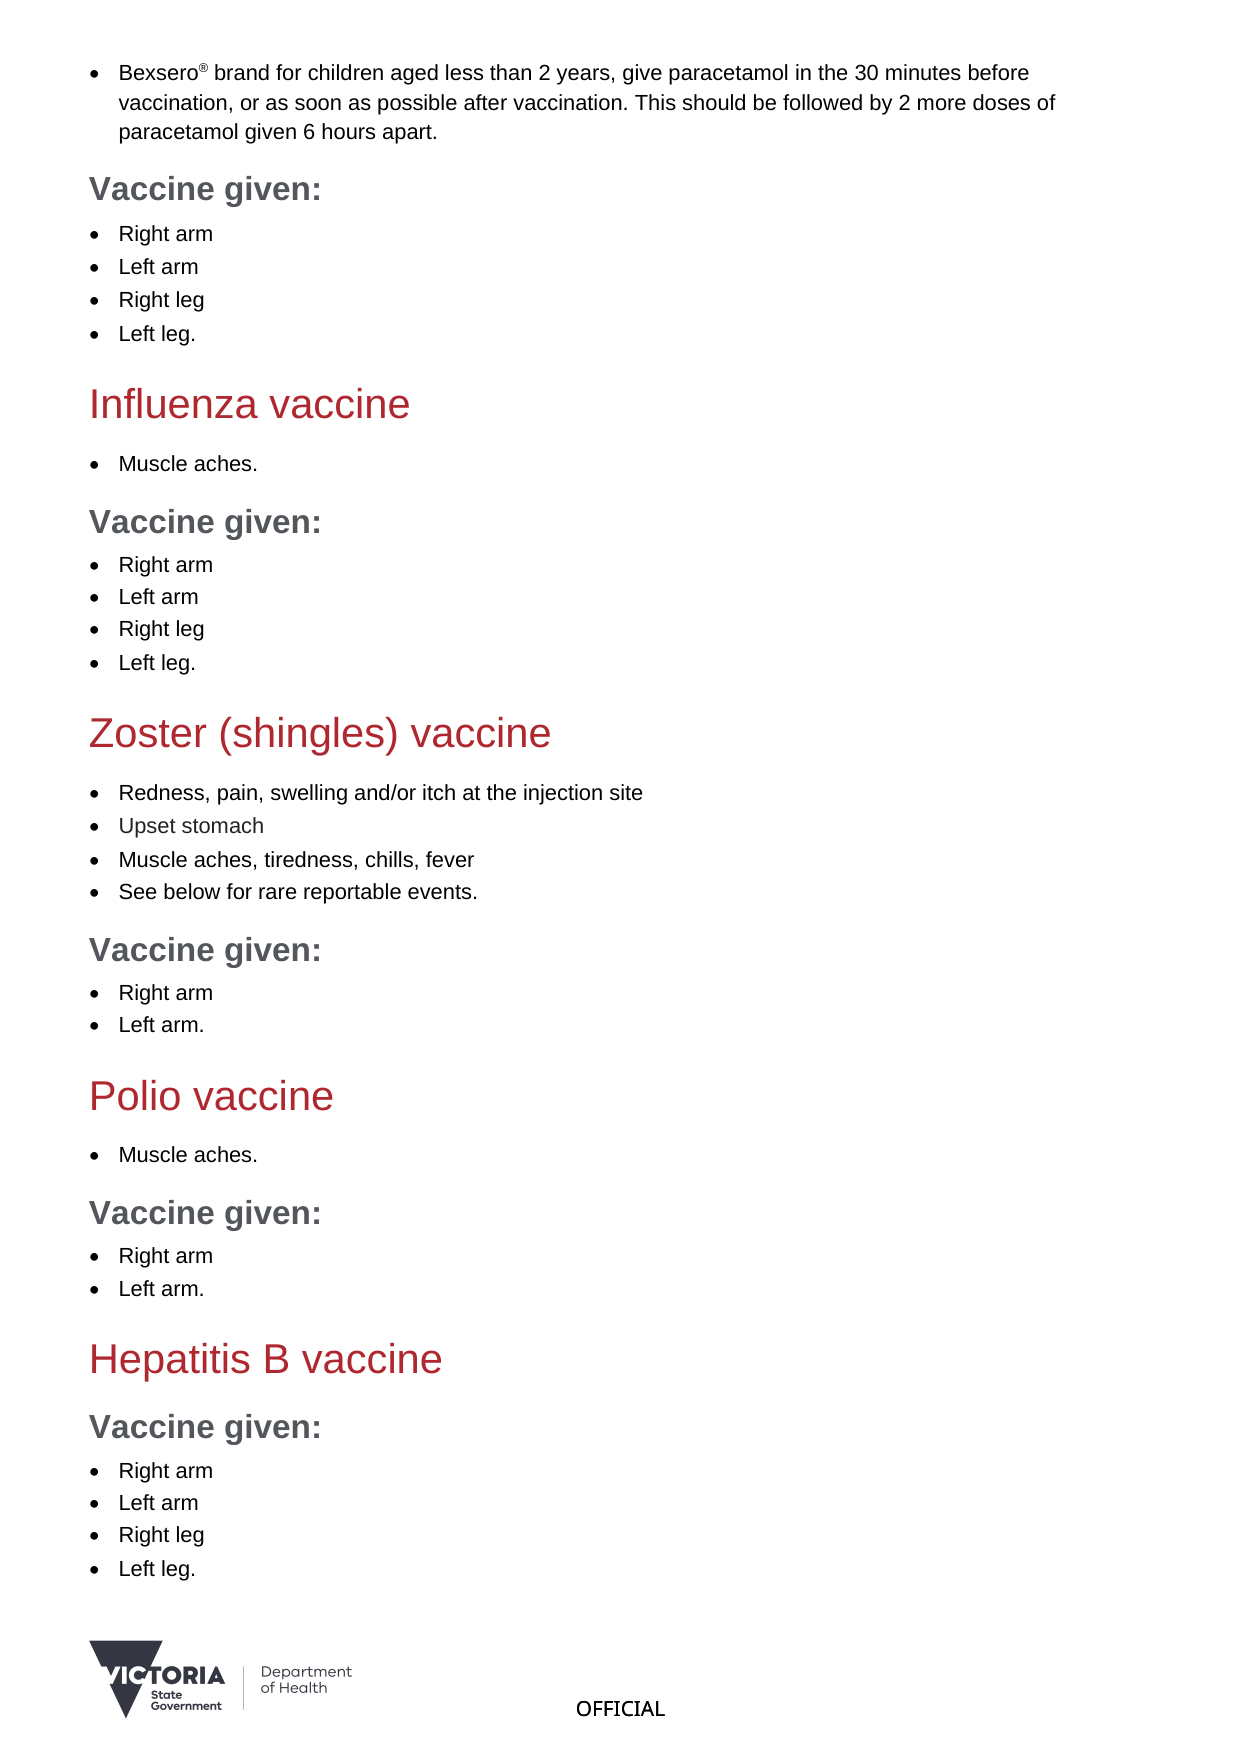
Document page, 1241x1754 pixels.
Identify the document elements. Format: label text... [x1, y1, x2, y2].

text Right arm [89, 217, 1152, 246]
list Muscle aches. [89, 448, 1152, 477]
text Left leg. [89, 1552, 1152, 1581]
list Left arm. [89, 1010, 1152, 1038]
text Left leg. [89, 317, 1152, 346]
text Left leg. [89, 646, 1152, 676]
picture [0, 1595, 1241, 1754]
subtitle Polio vaccine [89, 1071, 1152, 1119]
subtitle Vaccine given: [89, 502, 1152, 540]
subtitle Vaccine given: [89, 1193, 1152, 1232]
list See below for rare reportable events. [89, 877, 1152, 905]
list Redness, pain, swelling and/or itch at the injection site [89, 778, 1152, 806]
list Right arm [89, 549, 1152, 578]
list Right arm [89, 1241, 1152, 1269]
list Muscle aches. [89, 1140, 1152, 1168]
text Muscle aches, tiredness, chills, fever [89, 843, 1152, 872]
subtitle Zoster (shingles) vaccine [89, 709, 1152, 757]
subtitle Vaccine given: [89, 169, 1152, 208]
text Right leg [89, 284, 1152, 313]
text Upset stomach [89, 810, 1152, 839]
subtitle Influenza vaccine [89, 380, 1152, 428]
list Right arm [89, 977, 1152, 1006]
subtitle Hepatitis B vaccine [89, 1335, 1152, 1383]
list Left arm [89, 1488, 1152, 1516]
list Right arm [89, 1455, 1152, 1483]
text Left arm [89, 251, 1152, 280]
subtitle Vaccine given: [89, 1408, 1152, 1446]
list Right leg [89, 1520, 1152, 1548]
list Left arm. [89, 1273, 1152, 1301]
list Left arm [89, 582, 1152, 610]
text Bexsero® brand for children aged less than 2 years, give paracetamol in the 30 minutes before vaccination, or as soon as possible after vaccination. This should be followed by 2 more doses of paracetamol given 6 hours apart. [89, 57, 1152, 144]
list Right leg [89, 614, 1152, 642]
subtitle Vaccine given: [89, 930, 1152, 968]
